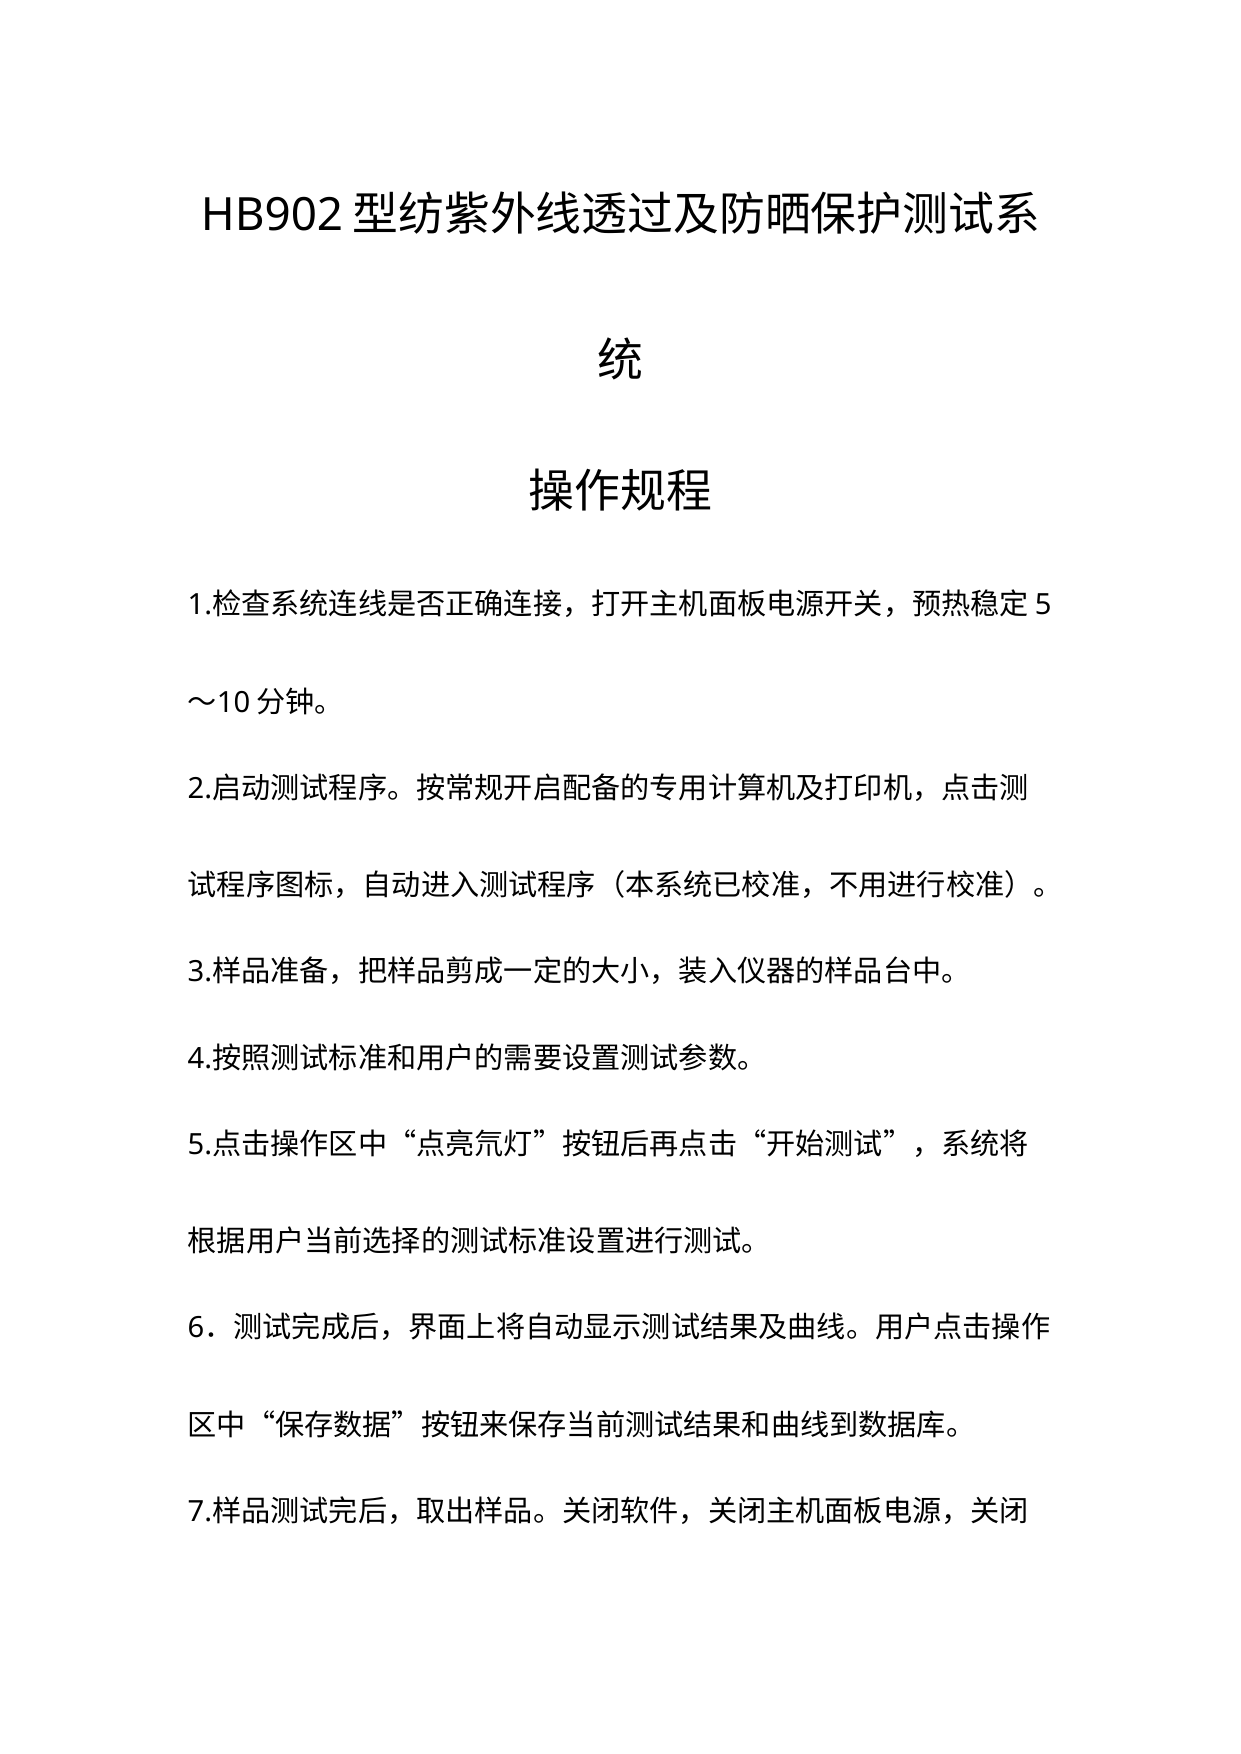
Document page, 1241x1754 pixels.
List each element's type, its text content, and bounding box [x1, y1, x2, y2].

text 4.按照测试标准和用户的需要设置测试参数。 [187, 1023, 1053, 1088]
text 6．测试完成后，界面上将自动显示测试结果及曲线。用户点击操作区中“保存数据”按钮来保存当前测试结果和曲线到数据库。 [187, 1293, 1053, 1455]
text 操作规程 [187, 439, 1053, 536]
text 1.检查系统连线是否正确连接，打开主机面板电源开关，预热稳定5～10分钟。 [187, 569, 1053, 732]
text HB902型纺紫外线透过及防晒保护测试系统 [187, 162, 1053, 406]
text 3.样品准备，把样品剪成一定的大小，装入仪器的样品台中。 [187, 937, 1053, 1002]
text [187, 1476, 1053, 1541]
text 5.点击操作区中“点亮氘灯”按钮后再点击“开始测试”，系统将根据用户当前选择的测试标准设置进行测试。 [187, 1109, 1053, 1272]
text 2.启动测试程序。按常规开启配备的专用计算机及打印机，点击测试程序图标，自动进入测试程序（本系统已校准，不用进行校准）。 [187, 753, 1053, 916]
